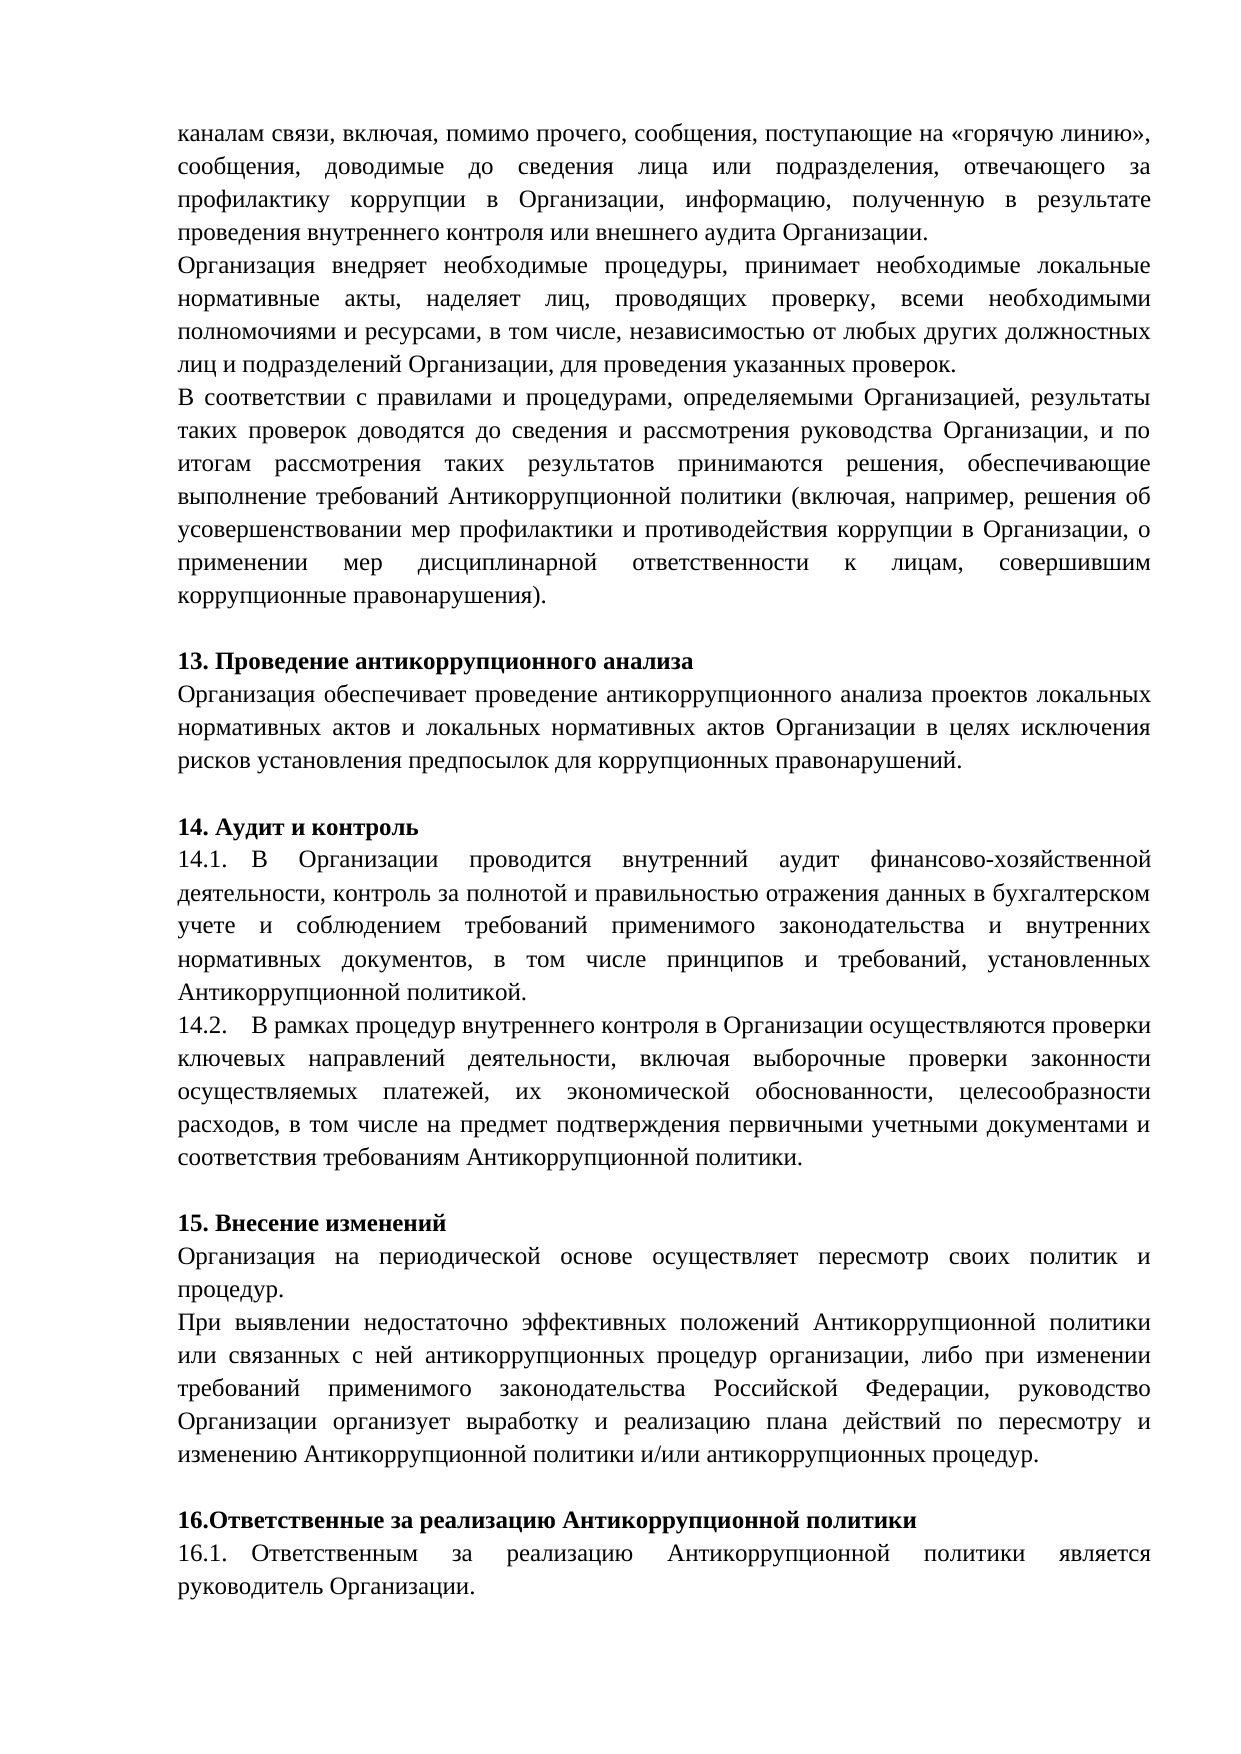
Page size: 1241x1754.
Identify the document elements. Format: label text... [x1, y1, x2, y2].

text Организация внедряет необходимые процедуры, принимает необходимые локальные нормативные акты, наделяет лиц, проводящих проверку, всеми необходимыми полномочиями и ресурсами, в том числе, независимостью от любых других должностных лиц и подразделений Организации, для проведения указанных проверок. [177, 250, 1152, 378]
text 14.2. В рамках процедур внутреннего контроля в Организации осуществляются проверки ключевых направлений деятельности, включая выборочные проверки законности осуществляемых платежей, их экономической обоснованности, целесообразности расходов, в том числе на предмет подтверждения первичными учетными документами и соответствия требованиям Антикоррупционной политики. [177, 1010, 1152, 1171]
text 14. Аудит и контроль [177, 812, 1152, 840]
text При выявлении недостаточно эффективных положений Антикоррупционной политики или связанных с ней антикоррупционных процедур организации, либо при изменении требований применимого законодательства Российской Федерации, руководство Организации организует выработку и реализацию плана действий по пересмотру и изменению Антикоррупционной политики и/или антикоррупционных процедур. [177, 1307, 1152, 1468]
text 16.Ответственные за реализацию Антикоррупционной политики [177, 1505, 1152, 1534]
text Организация обеспечивает проведение антикоррупционного анализа проектов локальных нормативных актов и локальных нормативных актов Организации в целях исключения рисков установления предпосылок для коррупционных правонарушений. [177, 679, 1152, 774]
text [177, 118, 1152, 246]
text 13. Проведение антикоррупционного анализа [177, 646, 1152, 675]
text 15. Внесение изменений [177, 1208, 1152, 1237]
text В соответствии с правилами и процедурами, определяемыми Организацией, результаты таких проверок доводятся до сведения и рассмотрения руководства Организации, и по итогам рассмотрения таких результатов принимаются решения, обеспечивающие выполнение требований Антикоррупционной политики (включая, например, решения об усовершенствовании мер профилактики и противодействия коррупции в Организации, о применении мер дисциплинарной ответственности к лицам, совершившим коррупционные правонарушения). [177, 382, 1152, 609]
text Организация на периодической основе осуществляет пересмотр своих политик и процедур. [177, 1241, 1152, 1303]
text 16.1. Ответственным за реализацию Антикоррупционной политики является руководитель Организации. [177, 1538, 1152, 1600]
text 14.1. В Организации проводится внутренний аудит финансово-хозяйственной деятельности, контроль за полнотой и правильностью отражения данных в бухгалтерском учете и соблюдением требований применимого законодательства и внутренних нормативных документов, в том числе принципов и требований, установленных Антикоррупционной политикой. [177, 844, 1152, 1005]
